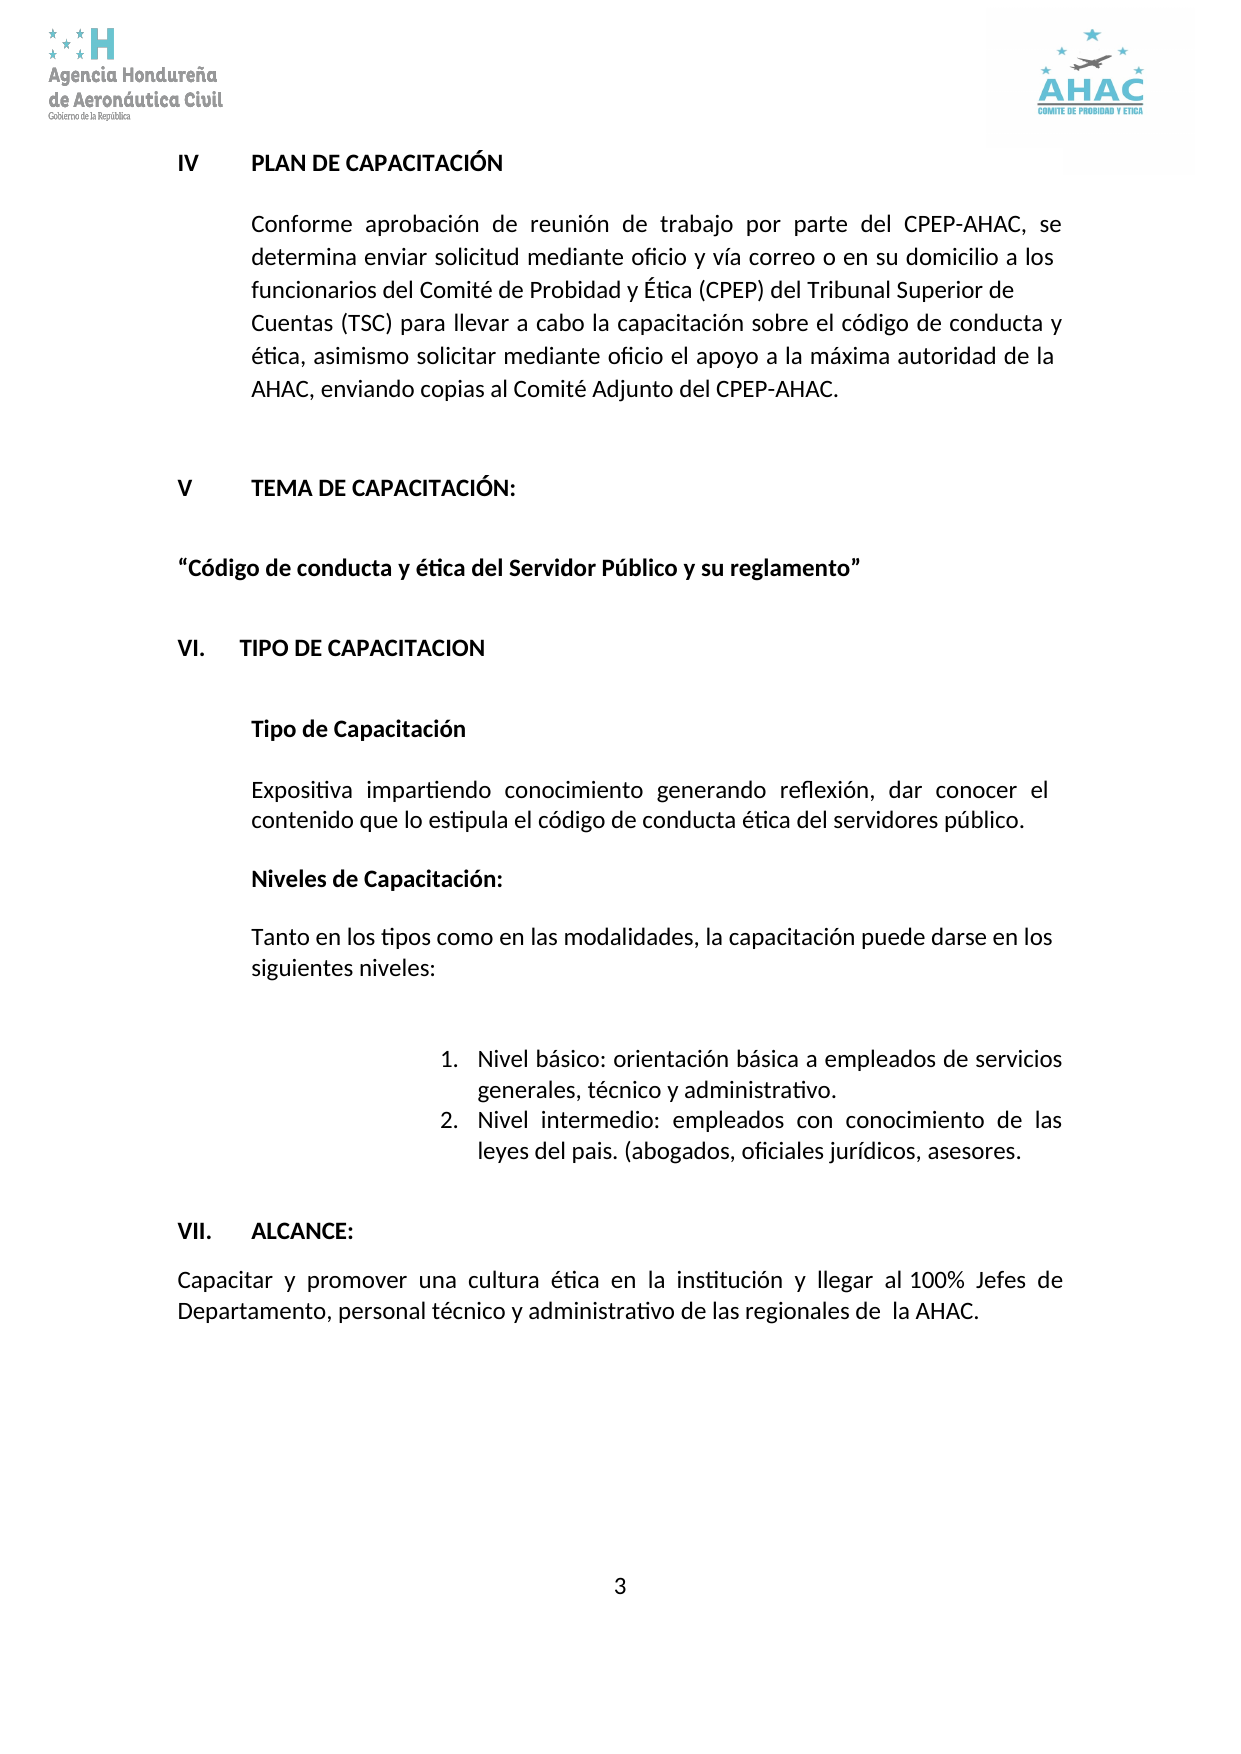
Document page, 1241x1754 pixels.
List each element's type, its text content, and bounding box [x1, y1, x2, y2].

list Nivel básico: orientación básica a empleados de servicios generales, técnico y administrativo. [440, 1043, 1063, 1104]
text Capacitar y promover una cultura ética en la institución y llegar al 100% Jefes de Departamento, personal técnico y administrativo de las regionales de la AHAC. [177, 1265, 1063, 1326]
text IV PLAN DE CAPACITACIÓN [177, 148, 1063, 178]
text 3 [177, 1570, 1063, 1600]
text Tipo de Capacitación [177, 713, 1063, 743]
list Nivel intermedio: empleados con conocimiento de las leyes del pais. (abogados, oficiales jurídicos, asesores. [440, 1104, 1063, 1166]
picture [986, 7, 1195, 175]
text Expositiva impartiendo conocimiento generando reflexión, dar conocer el contenido que lo estipula el código de conducta ética del servidores público. [177, 774, 1063, 835]
text Tanto en los tipos como en las modalidades, la capacitación puede darse en los siguientes niveles: [177, 921, 1063, 982]
text Niveles de Capacitación: [177, 863, 1063, 893]
text VII. ALCANCE: [177, 1215, 1063, 1246]
text V TEMA DE CAPACITACIÓN: [177, 472, 1063, 503]
picture [36, 18, 227, 127]
text VI. TIPO DE CAPACITACION [177, 633, 1063, 663]
text Conforme aprobación de reunión de trabajo por parte del CPEP-AHAC, se determina enviar solicitud mediante oficio y vía correo o en su domicilio a los funcionarios del Comité de Probidad y Ética (CPEP) del Tribunal Superior de Cuentas (TSC) para llevar a cabo la capacitación sobre el código de conducta y ética, asimismo solicitar mediante oficio el apoyo a la máxima autoridad de la AHAC, enviando copias al Comité Adjunto del CPEP-AHAC. [177, 209, 1063, 404]
text “Código de conducta y ética del Servidor Público y su reglamento” [177, 552, 1063, 583]
